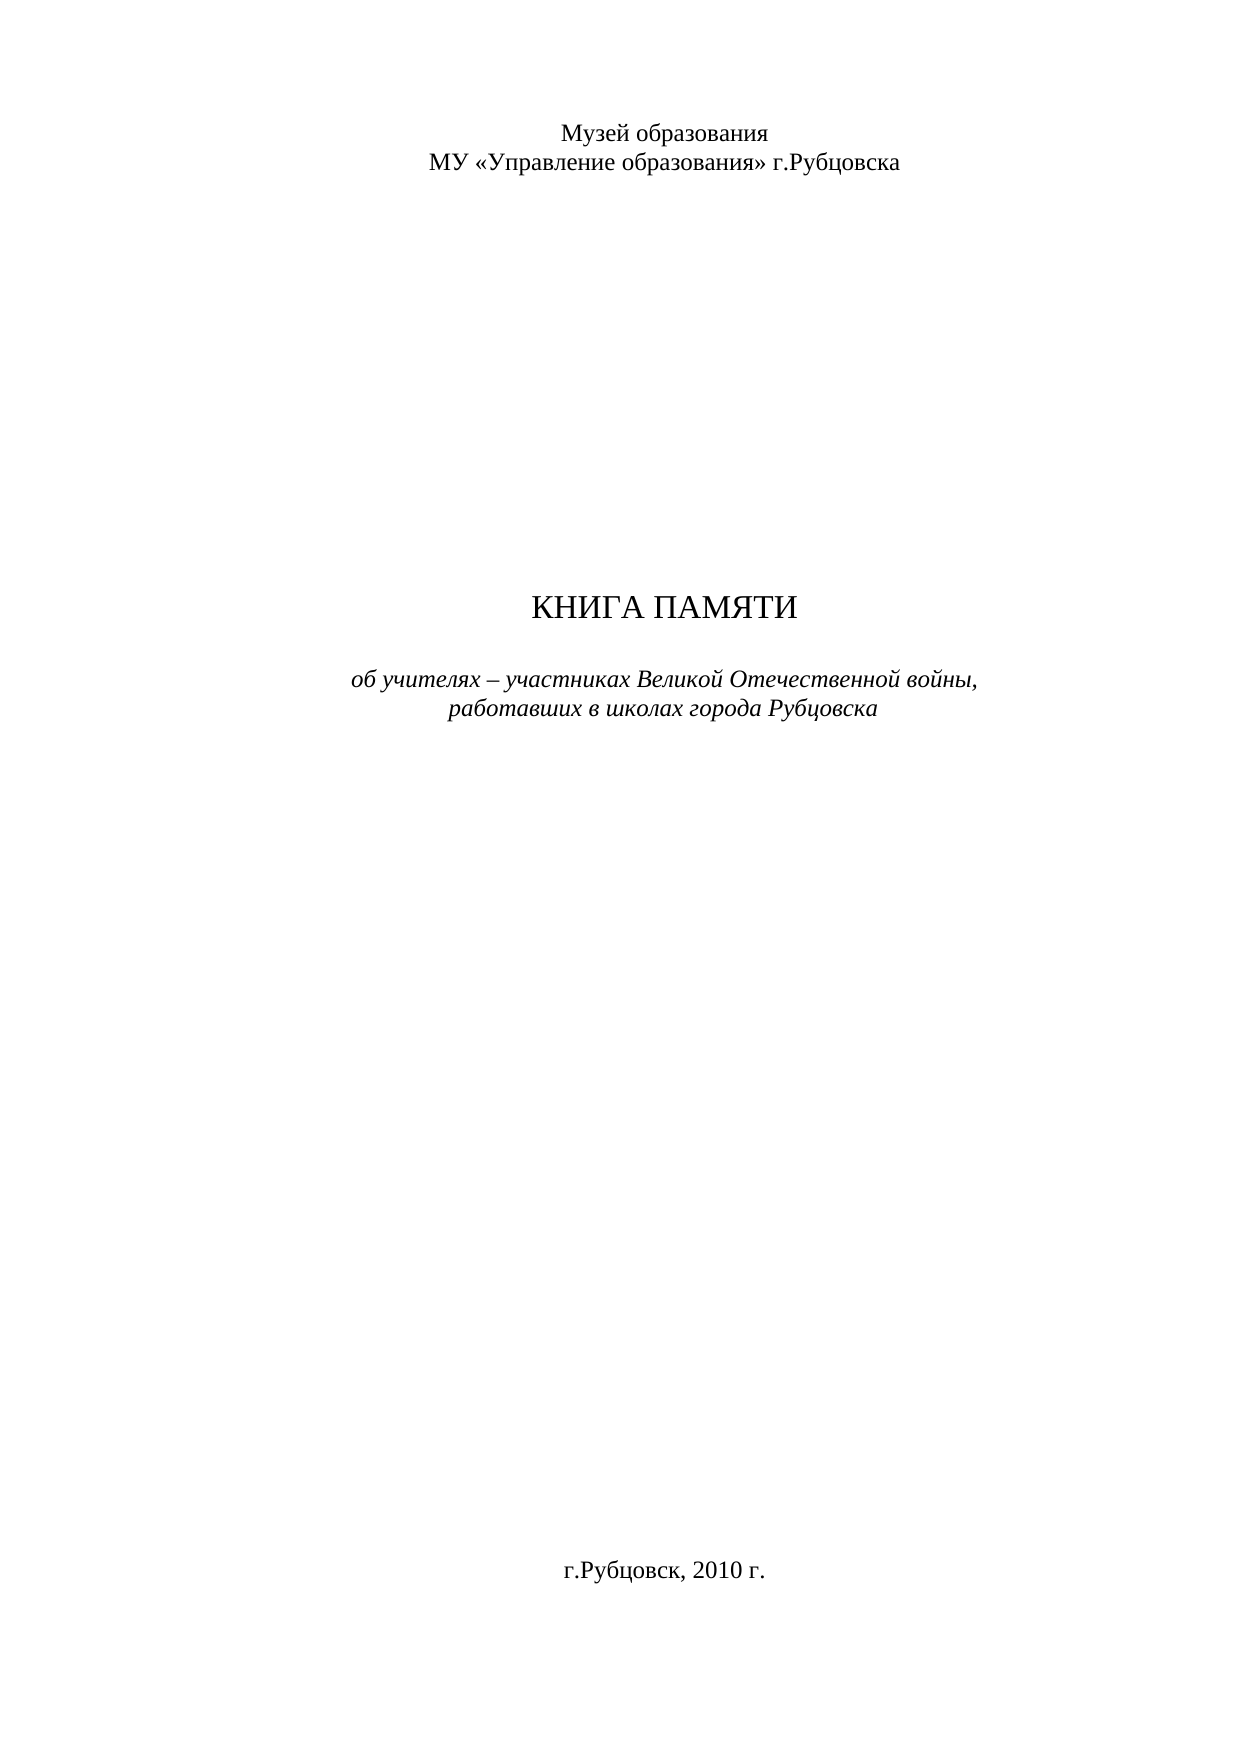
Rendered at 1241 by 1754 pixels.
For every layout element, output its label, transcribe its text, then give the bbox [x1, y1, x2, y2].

text г.Рубцовск, . [177, 1556, 1152, 1584]
text Музей образования [177, 118, 1152, 147]
text об учителях – участниках Великой Отечественной войны, [177, 664, 1152, 693]
text работавших в школах города Рубцовска [177, 693, 1152, 722]
text МУ «Управление образования» г.Рубцовска [177, 147, 1152, 176]
text КНИГА ПАМЯТИ [177, 588, 1152, 626]
